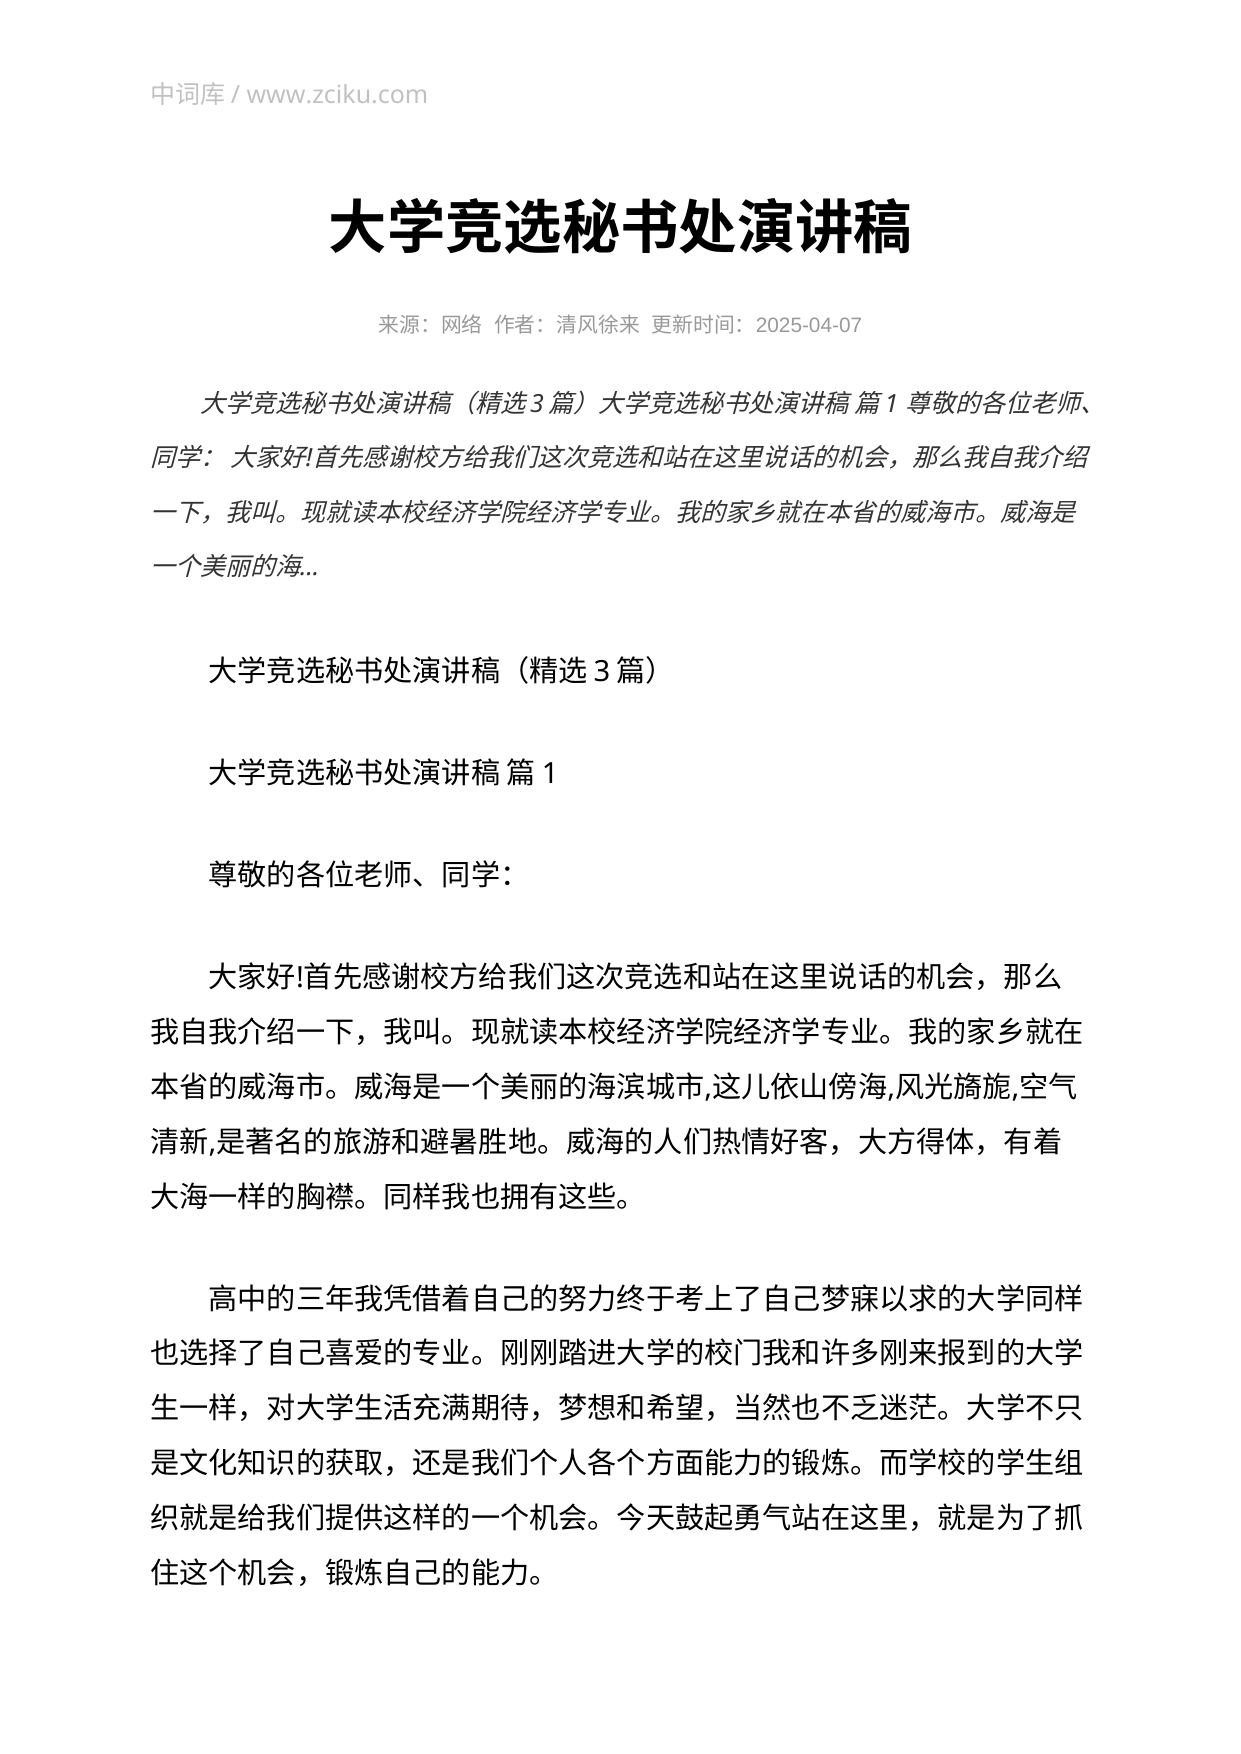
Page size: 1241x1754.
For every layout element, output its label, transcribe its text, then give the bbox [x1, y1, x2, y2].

text 大学竞选秘书处演讲稿（精选3篇） [150, 648, 1090, 690]
text 大学竞选秘书处演讲稿 篇1 [150, 750, 1090, 792]
text 大学竞选秘书处演讲稿（精选3篇）大学竞选秘书处演讲稿 篇1 尊敬的各位老师、同学： 大家好!首先感谢校方给我们这次竞选和站在这里说话的机会，那么我自我介绍一下，我叫。现就读本校经济学院经济学专业。我的家乡就在本省的威海市。威海是一个美丽的海... [150, 383, 1090, 583]
text 来源：网络 作者：清风徐来 更新时间：2025-04-07 [150, 313, 1090, 337]
subtitle 大学竞选秘书处演讲稿 [150, 181, 1090, 266]
text 大家好!首先感谢校方给我们这次竞选和站在这里说话的机会，那么我自我介绍一下，我叫。现就读本校经济学院经济学专业。我的家乡就在本省的威海市。威海是一个美丽的海滨城市,这儿依山傍海,风光旖旎,空气清新,是著名的旅游和避暑胜地。威海的人们热情好客，大方得体，有着大海一样的胸襟。同样我也拥有这些。 [150, 953, 1090, 1216]
text 尊敬的各位老师、同学： [150, 852, 1090, 894]
text 高中的三年我凭借着自己的努力终于考上了自己梦寐以求的大学同样也选择了自己喜爱的专业。刚刚踏进大学的校门我和许多刚来报到的大学生一样，对大学生活充满期待，梦想和希望，当然也不乏迷茫。大学不只是文化知识的获取，还是我们个人各个方面能力的锻炼。而学校的学生组织就是给我们提供这样的一个机会。今天鼓起勇气站在这里，就是为了抓住这个机会，锻炼自己的能力。 [150, 1275, 1090, 1592]
